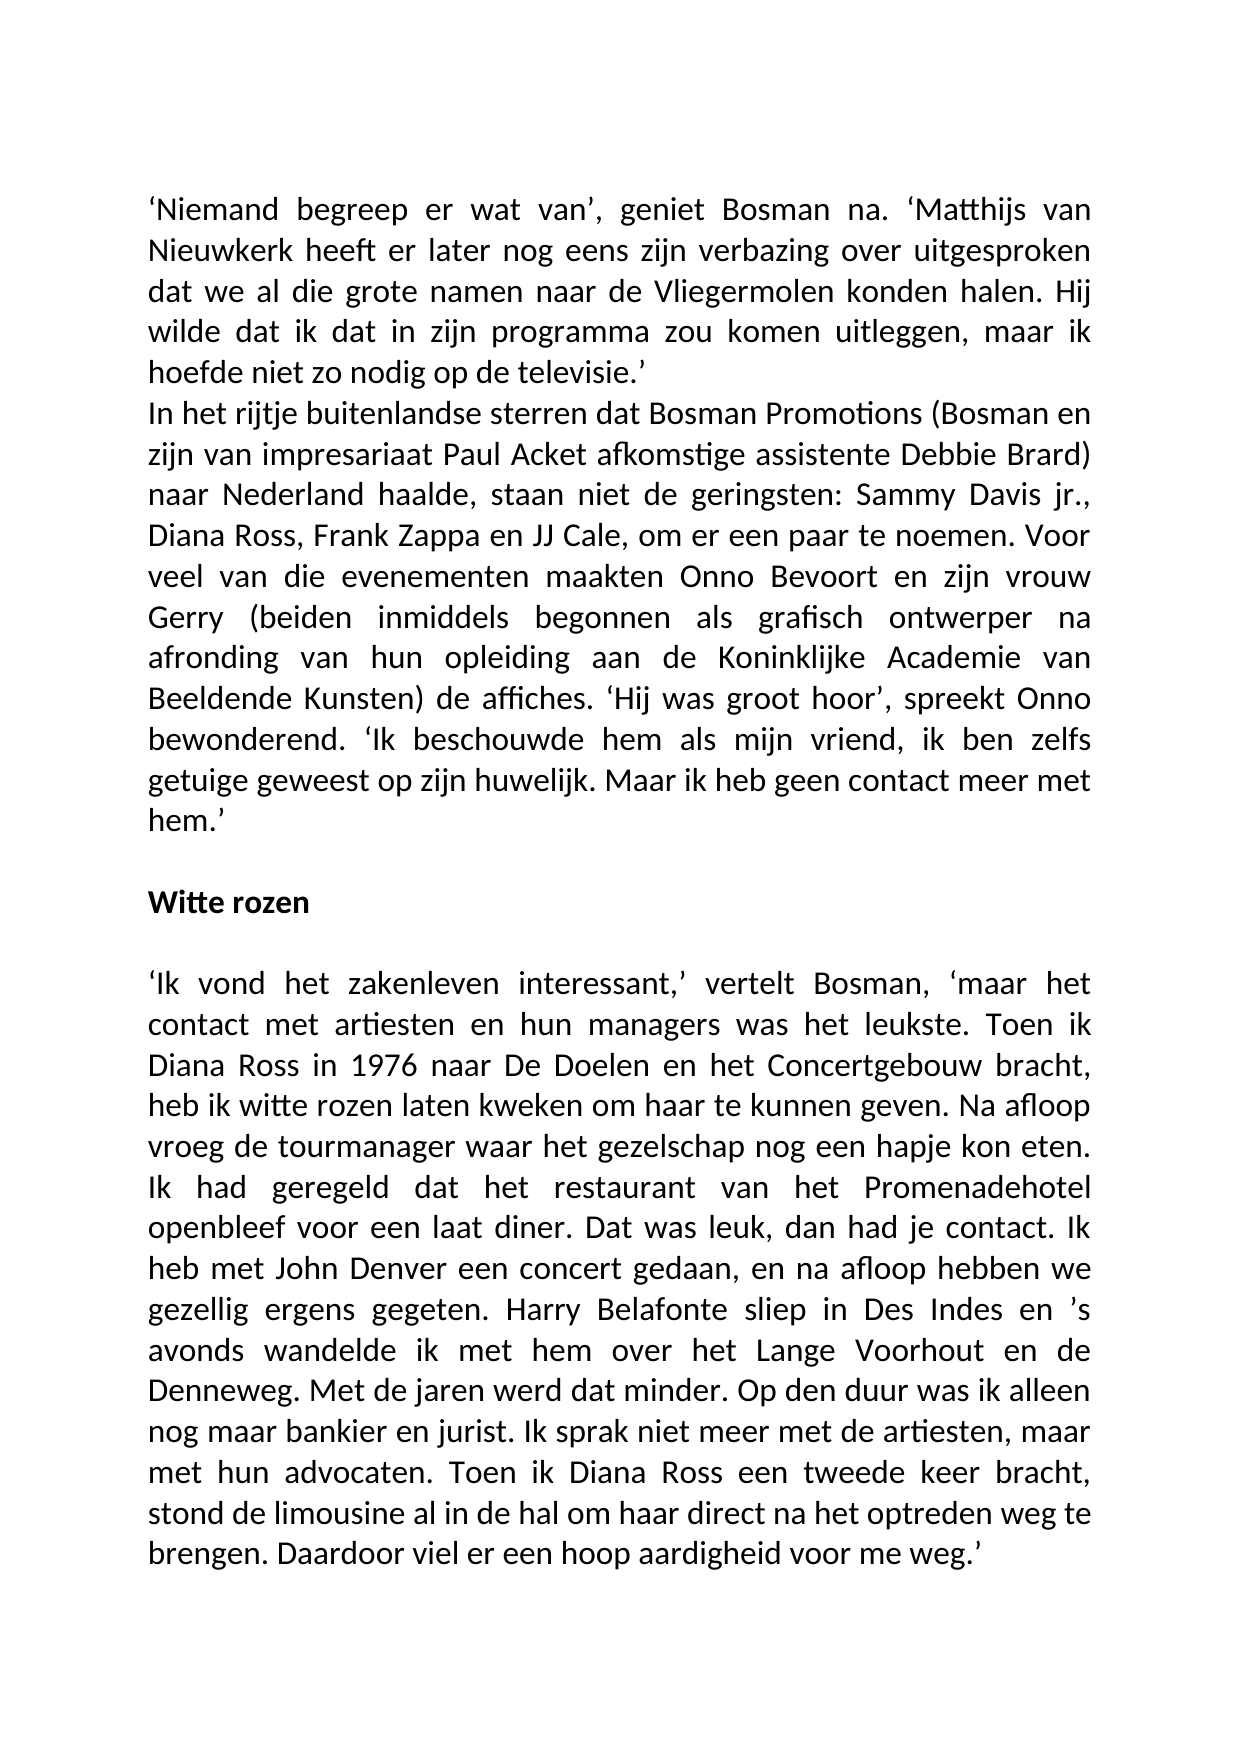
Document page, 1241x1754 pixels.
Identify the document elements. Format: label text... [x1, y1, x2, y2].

text In het rijtje buitenlandse sterren dat Bosman Promotions (Bosman en zijn van impresariaat Paul Acket afkomstige assistente Debbie Brard) naar Nederland haalde, staan niet de geringsten: Sammy Davis jr., Diana Ross, Frank Zappa en JJ Cale, om er een paar te noemen. Voor veel van die evenementen maakten Onno Bevoort en zijn vrouw Gerry (beiden inmiddels begonnen als grafisch ontwerper na afronding van hun opleiding aan de Koninklijke Academie van Beeldende Kunsten) de affiches. ‘Hij was groot hoor’, spreekt Onno bewonderend. ‘Ik beschouwde hem als mijn vriend, ik ben zelfs getuige geweest op zijn huwelijk. Maar ik heb geen contact meer met hem.’ [148, 392, 1093, 840]
text ‘Ik vond het zakenleven interessant,’ vertelt Bosman, ‘maar het contact met artiesten en hun managers was het leukste. Toen ik Diana Ross in 1976 naar De Doelen en het Concertgebouw bracht, heb ik witte rozen laten kweken om haar te kunnen geven. Na afloop vroeg de tourmanager waar het gezelschap nog een hapje kon eten. Ik had geregeld dat het restaurant van het Promenadehotel openbleef voor een laat diner. Dat was leuk, dan had je contact. Ik heb met John Denver een concert gedaan, en na afloop hebben we gezellig ergens gegeten. Harry Belafonte sliep in Des Indes en ’s avonds wandelde ik met hem over het Lange Voorhout en de Denneweg. Met de jaren werd dat minder. Op den duur was ik alleen nog maar bankier en jurist. Ik sprak niet meer met de artiesten, maar met hun advocaten. Toen ik Diana Ross een tweede keer bracht, stond de limousine al in de hal om haar direct na het optreden weg te brengen. Daardoor viel er een hoop aardigheid voor me weg.’ [148, 962, 1093, 1573]
text ‘Niemand begreep er wat van’, geniet Bosman na. ‘Matthijs van Nieuwkerk heeft er later nog eens zijn verbazing over uitgesproken dat we al die grote namen naar de Vliegermolen konden halen. Hij wilde dat ik dat in zijn programma zou komen uitleggen, maar ik hoefde niet zo nodig op de televisie.’ [148, 188, 1093, 392]
text Witte rozen [148, 881, 1093, 921]
